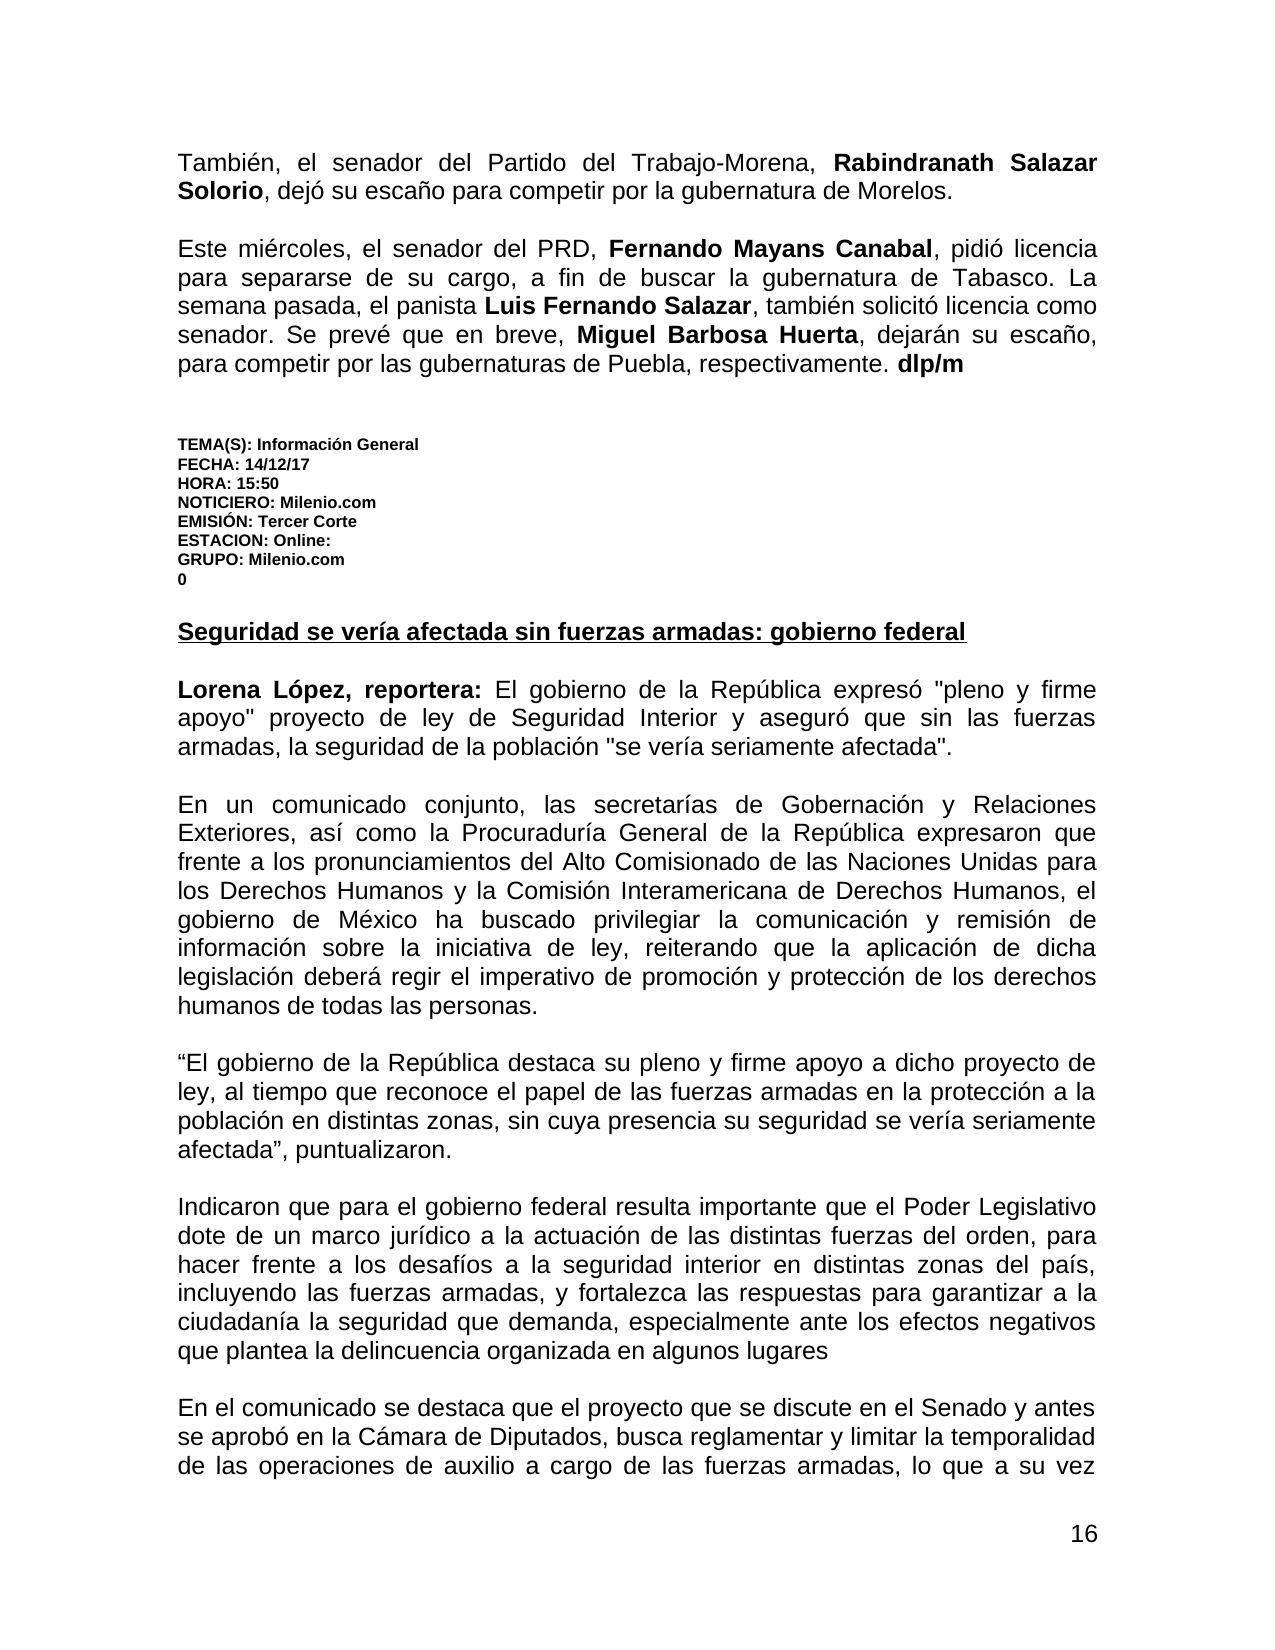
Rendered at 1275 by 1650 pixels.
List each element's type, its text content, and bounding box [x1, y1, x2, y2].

text HORA: 15:50 [177, 473, 1098, 493]
text Lorena López, reportera: El gobierno de la República expresó "pleno y firme apoyo" proyecto de ley de Seguridad Interior y aseguró que sin las fuerzas armadas, la seguridad de la población "se vería seriamente afectada". [177, 675, 1098, 761]
text FECHA: 14/12/17 [177, 454, 1098, 473]
text 0 [177, 569, 1098, 588]
text ESTACION: Online: [177, 531, 1098, 550]
text “El gobierno de la República destaca su pleno y firme apoyo a dicho proyecto de ley, al tiempo que reconoce el papel de las fuerzas armadas en la protección a la población en distintas zonas, sin cuya presencia su seguridad se vería seriamente afectada”, puntualizaron. [177, 1048, 1098, 1163]
text NOTICIERO: Milenio.com [177, 493, 1098, 512]
text Seguridad se vería afectada sin fuerzas armadas: gobierno federal [177, 617, 1098, 646]
text GRUPO: Milenio.com [177, 550, 1098, 569]
text También, el senador del Partido del Trabajo-Morena, Rabindranath Salazar Solorio, dejó su escaño para competir por la gubernatura de Morelos. [177, 148, 1098, 205]
text TEMA(S): Información General [177, 435, 1098, 454]
text En un comunicado conjunto, las secretarías de Gobernación y Relaciones Exteriores, así como la Procuraduría General de la República expresaron que frente a los pronunciamientos del Alto Comisionado de las Naciones Unidas para los Derechos Humanos y la Comisión Interamericana de Derechos Humanos, el gobierno de México ha buscado privilegiar la comunicación y remisión de información sobre la iniciativa de ley, reiterando que la aplicación de dicha legislación deberá regir el imperativo de promoción y protección de los derechos humanos de todas las personas. [177, 790, 1098, 1020]
text Este miércoles, el senador del PRD, Fernando Mayans Canabal, pidió licencia para separarse de su cargo, a fin de buscar la gubernatura de Tabasco. La semana pasada, el panista Luis Fernando Salazar, también solicitó licencia como senador. Se prevé que en breve, Miguel Barbosa Huerta, dejarán su escaño, para competir por las gubernaturas de Puebla, respectivamente. dlp/m [177, 234, 1098, 378]
text Indicaron que para el gobierno federal resulta importante que el Poder Legislativo dote de un marco jurídico a la actuación de las distintas fuerzas del orden, para hacer frente a los desafíos a la seguridad interior en distintas zonas del país, incluyendo las fuerzas armadas, y fortalezca las respuestas para garantizar a la ciudadanía la seguridad que demanda, especialmente ante los efectos negativos que plantea la delincuencia organizada en algunos lugares [177, 1192, 1098, 1365]
text EMISIÓN: Tercer Corte [177, 512, 1098, 531]
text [177, 1393, 1098, 1480]
